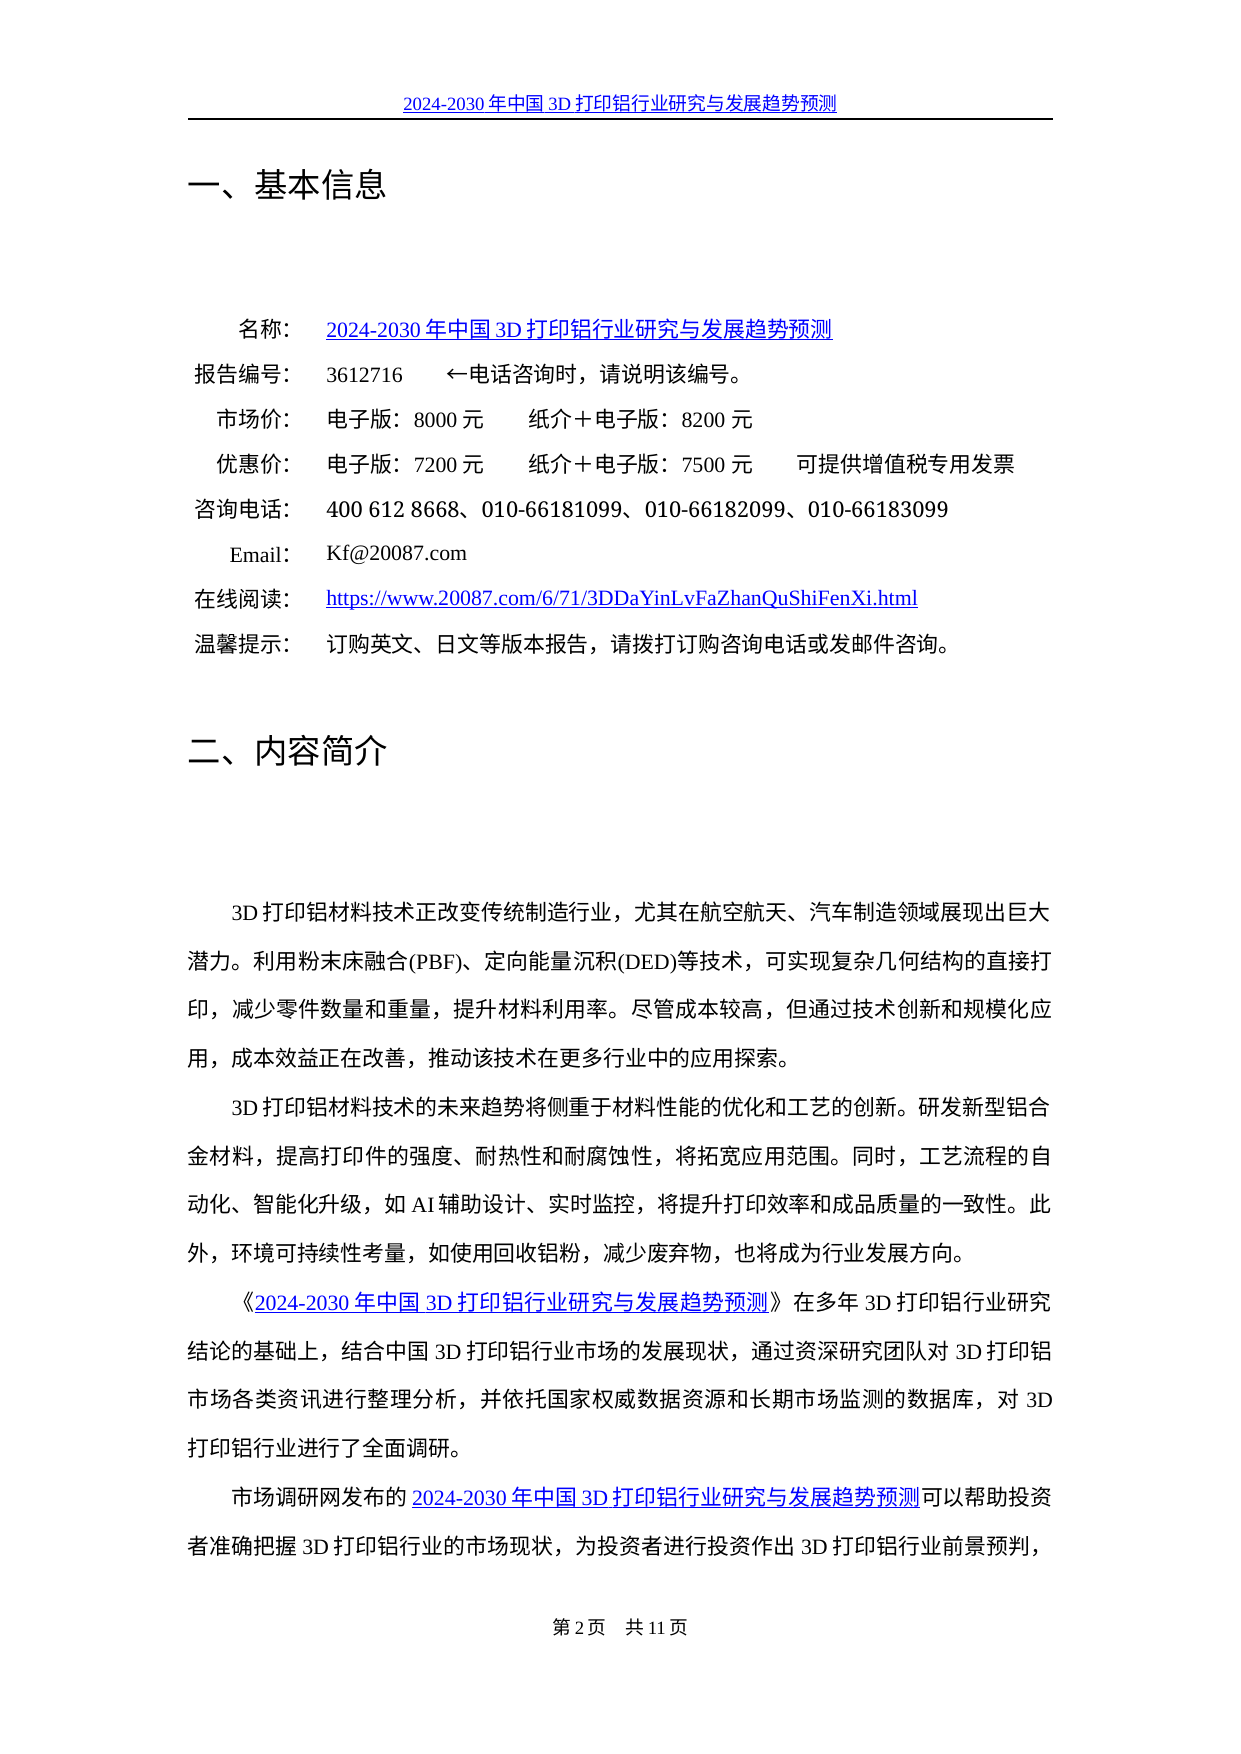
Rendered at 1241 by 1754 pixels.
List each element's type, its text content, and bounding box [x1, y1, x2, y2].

table_header 名称： [167, 312, 315, 357]
table_cell 温馨提示： [167, 627, 315, 672]
table_cell Kf@20087.com [315, 537, 1073, 582]
table_cell 400 612 8668、010-66181099、010-66182099、010-66183099 [315, 492, 1073, 537]
table_cell 电子版：8000 元 纸介＋电子版：8200 元 [315, 402, 1073, 447]
table_cell 咨询电话： [167, 492, 315, 537]
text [187, 894, 1053, 1561]
table_header 2024-2030年中国3D打印铝行业研究与发展趋势预测 [315, 312, 1073, 357]
table_cell 在线阅读： [167, 582, 315, 627]
table_cell 优惠价： [167, 447, 315, 492]
table_cell 订购英文、日文等版本报告，请拨打订购咨询电话或发邮件咨询。 [315, 627, 1073, 672]
title 二、内容简介 [187, 717, 1053, 782]
title 一、基本信息 [187, 150, 1053, 215]
table_cell 市场价： [167, 402, 315, 447]
table_cell 3612716 ←电话咨询时，请说明该编号。 [315, 357, 1073, 402]
table_cell 报告编号： [167, 357, 315, 402]
table_cell 电子版：7200 元 纸介＋电子版：7500 元 可提供增值税专用发票 [315, 447, 1073, 492]
table_cell Email： [167, 537, 315, 582]
table_cell [315, 582, 1073, 627]
